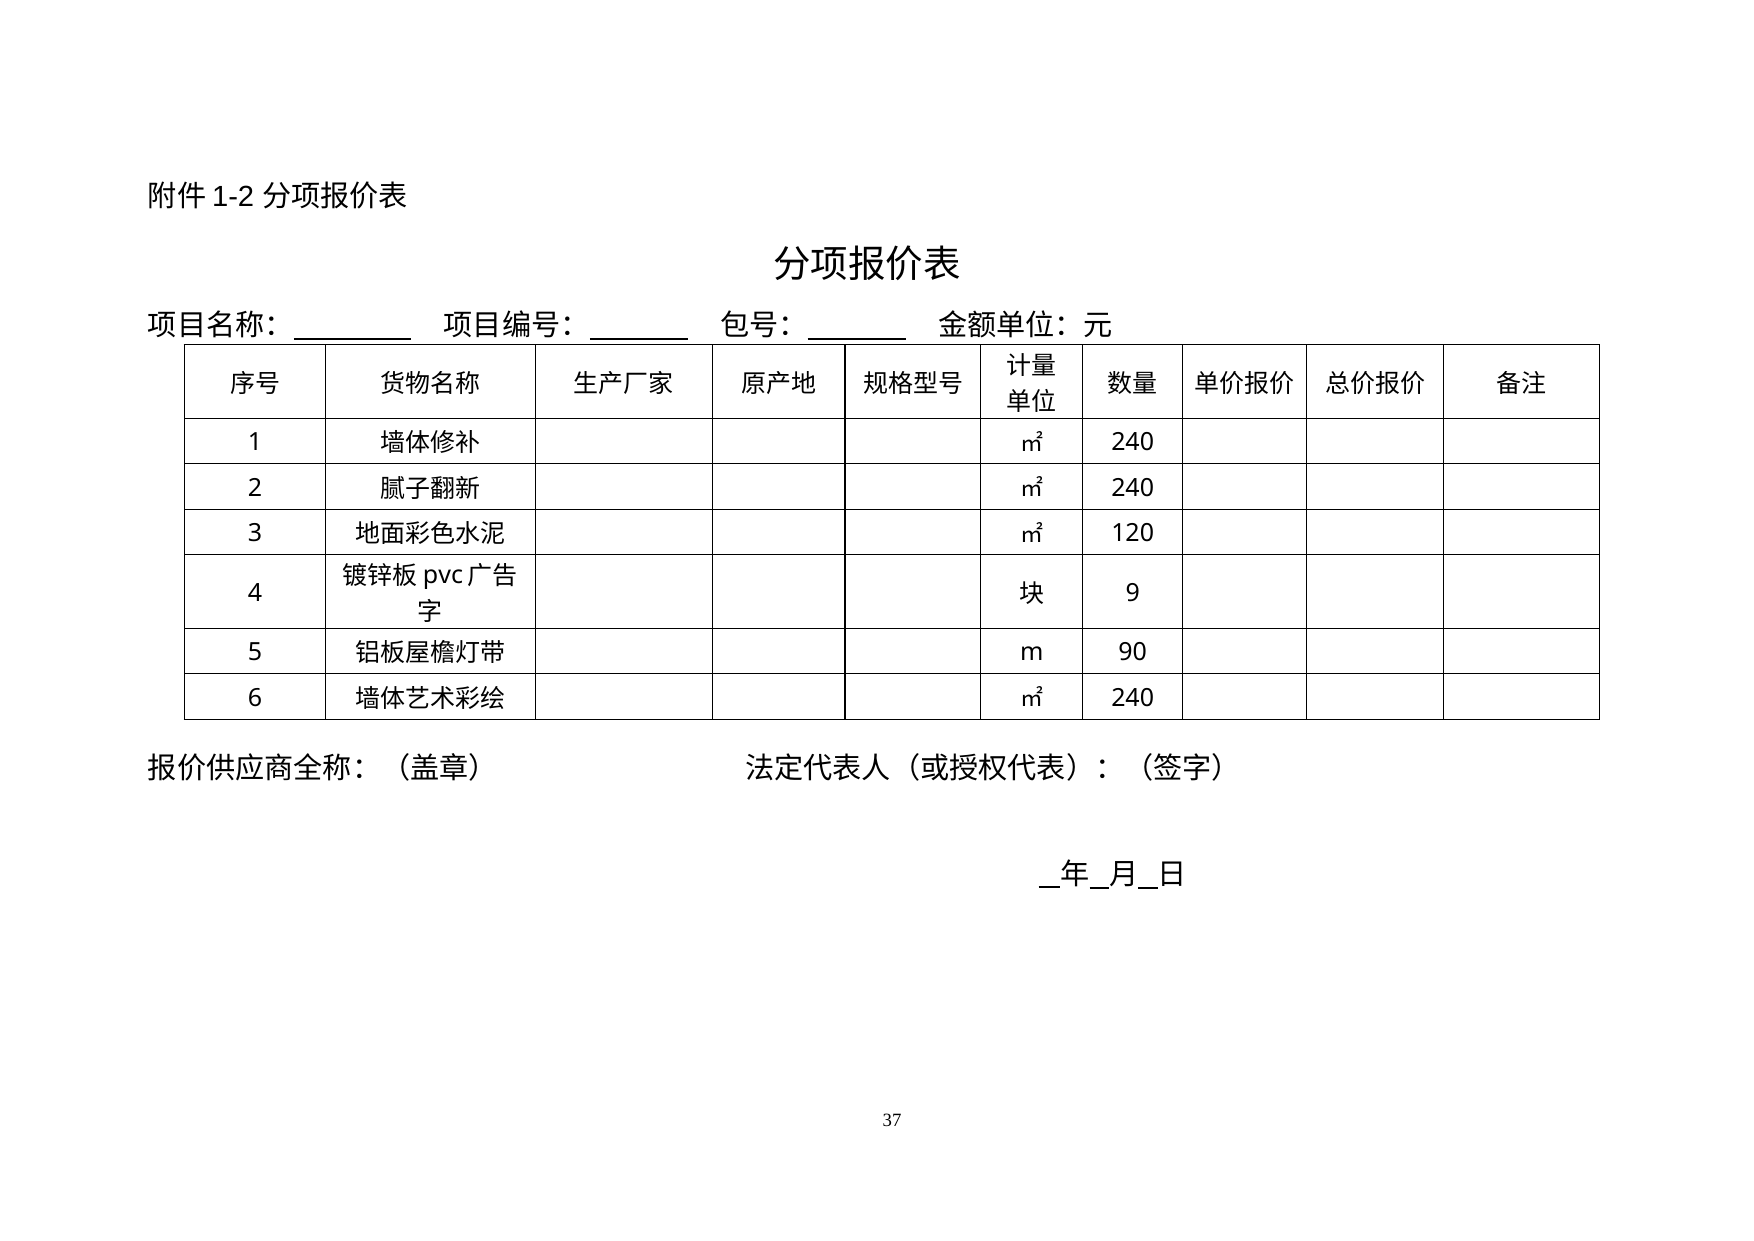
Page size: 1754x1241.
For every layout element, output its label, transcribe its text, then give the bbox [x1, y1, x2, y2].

table_cell [1183, 464, 1306, 509]
table_cell [536, 555, 712, 628]
table_cell [1307, 419, 1443, 463]
table_header 原产地 [713, 345, 844, 418]
text 项目名称： 项目编号： 包号： 金额单位：元 [148, 302, 1636, 344]
text 年 月 日 [148, 851, 1636, 893]
text 报价供应商全称：（盖章） 法定代表人（或授权代表）：（签字） [148, 745, 1636, 787]
table_header 计量 单位 [981, 345, 1082, 418]
table_cell [1183, 419, 1306, 463]
table_cell [846, 464, 980, 509]
table_cell 240 [1083, 464, 1182, 509]
table_cell [713, 464, 844, 509]
table_cell [536, 629, 712, 673]
text 分项报价表 [98, 231, 1636, 289]
table_cell [846, 555, 980, 628]
table_cell m [981, 629, 1082, 673]
table_cell [536, 464, 712, 509]
table_cell 4 [185, 555, 325, 628]
table_cell [1307, 629, 1443, 673]
table_cell [1444, 674, 1599, 719]
table_cell [1183, 555, 1306, 628]
table_cell [713, 555, 844, 628]
table_cell 240 [1083, 674, 1182, 719]
table_cell [1183, 629, 1306, 673]
table_cell 5 [185, 629, 325, 673]
table_header 数量 [1083, 345, 1182, 418]
table_cell [536, 674, 712, 719]
table_cell [713, 510, 844, 554]
table_header 生产厂家 [536, 345, 712, 418]
table_cell 90 [1083, 629, 1182, 673]
table_cell [1307, 555, 1443, 628]
table_cell ㎡ [981, 419, 1082, 463]
table_cell [846, 629, 980, 673]
subtitle 附件1-2 分项报价表 [148, 160, 1636, 218]
table_cell ㎡ [981, 674, 1082, 719]
table_cell [846, 510, 980, 554]
table_header 总价报价 [1307, 345, 1443, 418]
table_cell 6 [185, 674, 325, 719]
table_header 规格型号 [846, 345, 980, 418]
table_cell [1307, 464, 1443, 509]
table_cell [713, 419, 844, 463]
table_cell 腻子翻新 [326, 464, 535, 509]
table_cell [1444, 555, 1599, 628]
table_cell 块 [981, 555, 1082, 628]
table_cell ㎡ [981, 510, 1082, 554]
table_cell [1444, 510, 1599, 554]
table_cell 120 [1083, 510, 1182, 554]
table_cell 1 [185, 419, 325, 463]
table_cell 铝板屋檐灯带 [326, 629, 535, 673]
table_cell 3 [185, 510, 325, 554]
table_header 序号 [185, 345, 325, 418]
table_cell 墙体艺术彩绘 [326, 674, 535, 719]
table_cell 9 [1083, 555, 1182, 628]
table_header 单价报价 [1183, 345, 1306, 418]
table_cell [1183, 674, 1306, 719]
table_header 货物名称 [326, 345, 535, 418]
table_cell [1183, 510, 1306, 554]
table_cell ㎡ [981, 464, 1082, 509]
table_header 备注 [1444, 345, 1599, 418]
table_cell [1307, 674, 1443, 719]
table_cell 地面彩色水泥 [326, 510, 535, 554]
table_cell [536, 419, 712, 463]
table_cell [1444, 629, 1599, 673]
table_cell 2 [185, 464, 325, 509]
table_cell [1444, 419, 1599, 463]
table_cell 镀锌板pvc广告字 [326, 555, 535, 628]
table_cell [536, 510, 712, 554]
table_cell 墙体修补 [326, 419, 535, 463]
table_cell [1444, 464, 1599, 509]
table_cell [713, 674, 844, 719]
table_cell [1307, 510, 1443, 554]
table_cell [846, 419, 980, 463]
table_cell [713, 629, 844, 673]
table_cell 240 [1083, 419, 1182, 463]
table_cell [846, 674, 980, 719]
